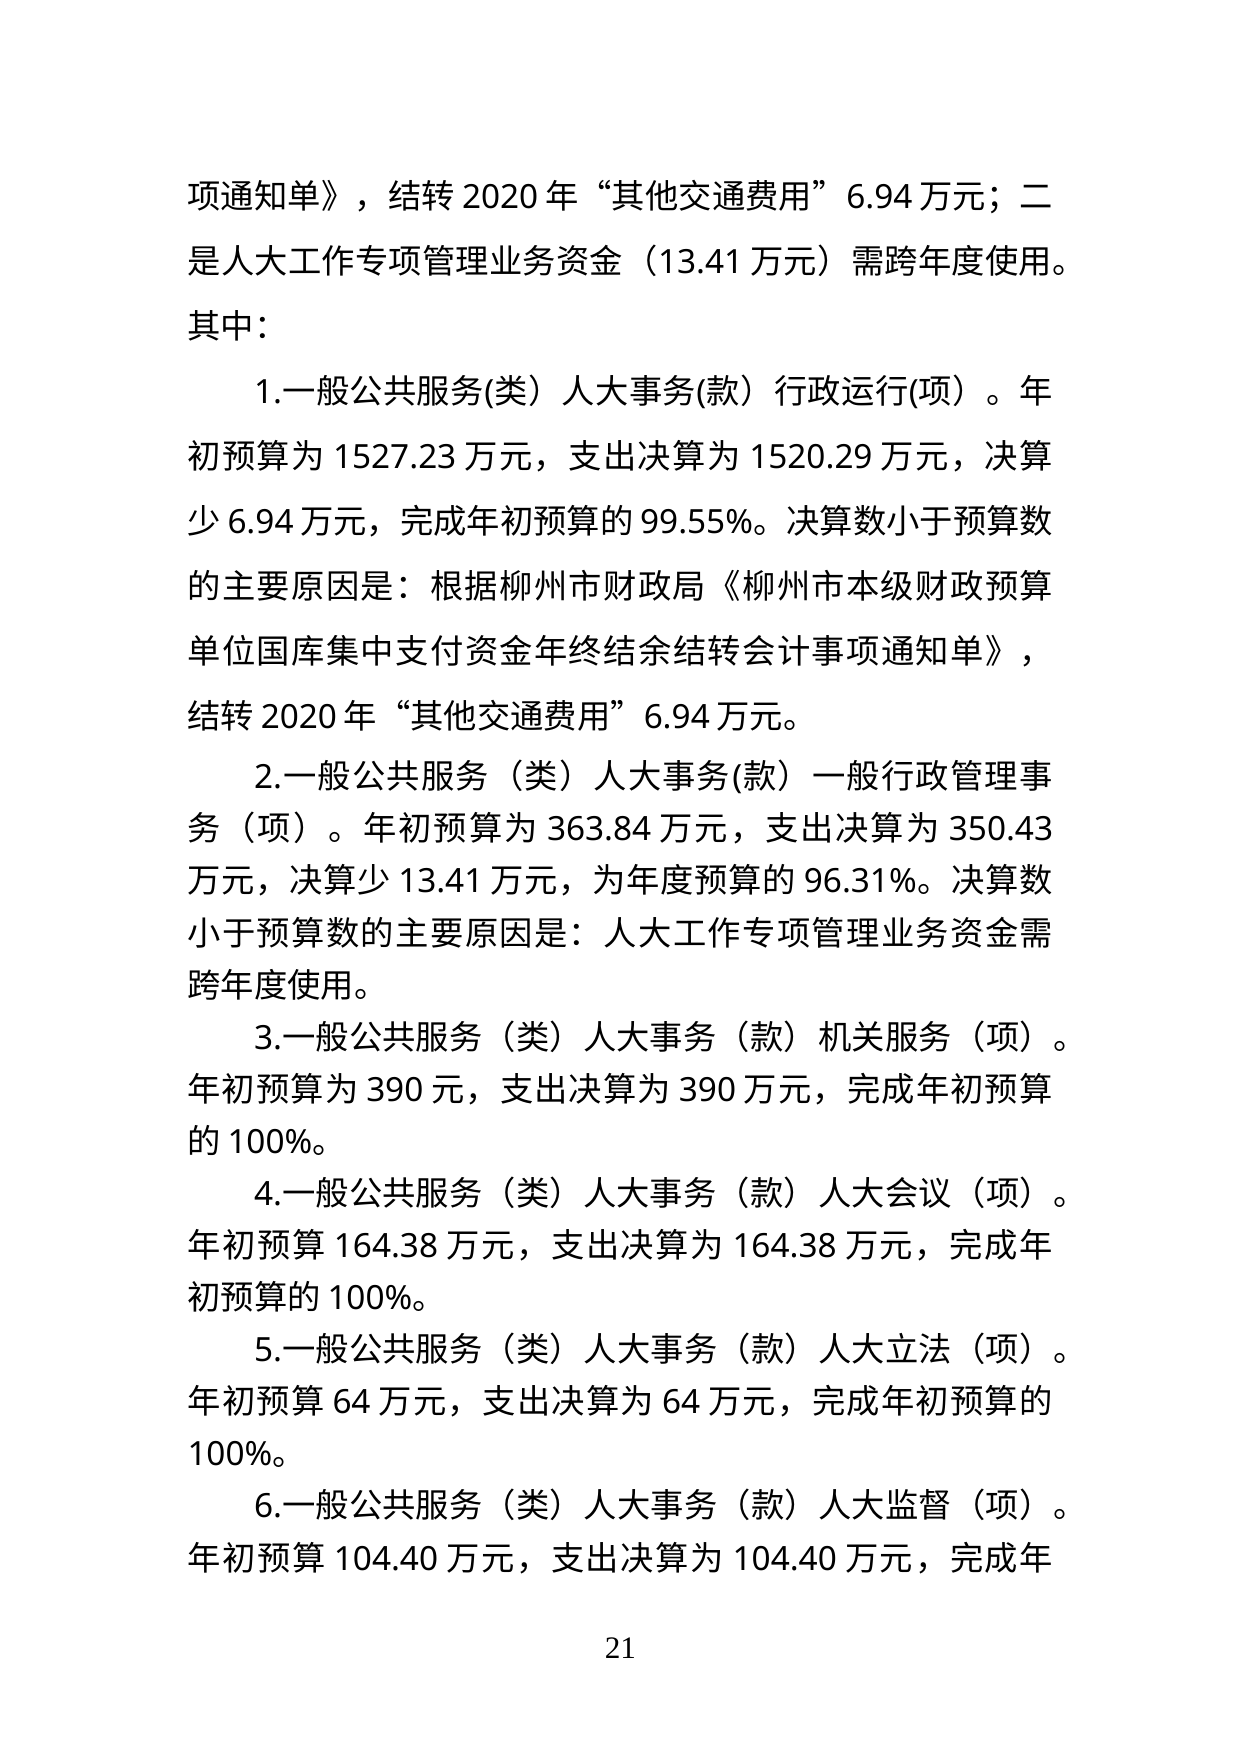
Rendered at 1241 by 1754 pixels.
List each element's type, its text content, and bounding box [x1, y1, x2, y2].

text 3.一般公共服务（类）人大事务（款）机关服务（项）。年初预算为390元，支出决算为390万元，完成年初预算的100%。 [187, 1007, 1053, 1164]
text 5.一般公共服务（类）人大事务（款）人大立法（项）。年初预算64万元，支出决算为64万元，完成年初预算的100%。 [187, 1320, 1053, 1476]
text 4.一般公共服务（类）人大事务（款）人大会议（项）。年初预算164.38万元，支出决算为164.38万元，完成年初预算的100%。 [187, 1164, 1053, 1320]
text 1.一般公共服务(类）人大事务(款）行政运行(项）。年初预算为1527.23万元，支出决算为1520.29万元，决算少6.94万元，完成年初预算的99.55%。决算数小于预算数的主要原因是：根据柳州市财政局《柳州市本级财政预算单位国库集中支付资金年终结余结转会计事项通知单》，结转2020年“其他交通费用”6.94万元。 [187, 357, 1053, 747]
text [187, 162, 1053, 357]
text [187, 1476, 1053, 1580]
text 2.一般公共服务（类）人大事务(款）一般行政管理事务（项）。年初预算为363.84万元，支出决算为350.43万元，决算少13.41万元，为年度预算的96.31%。决算数小于预算数的主要原因是：人大工作专项管理业务资金需跨年度使用。 [187, 747, 1053, 1007]
